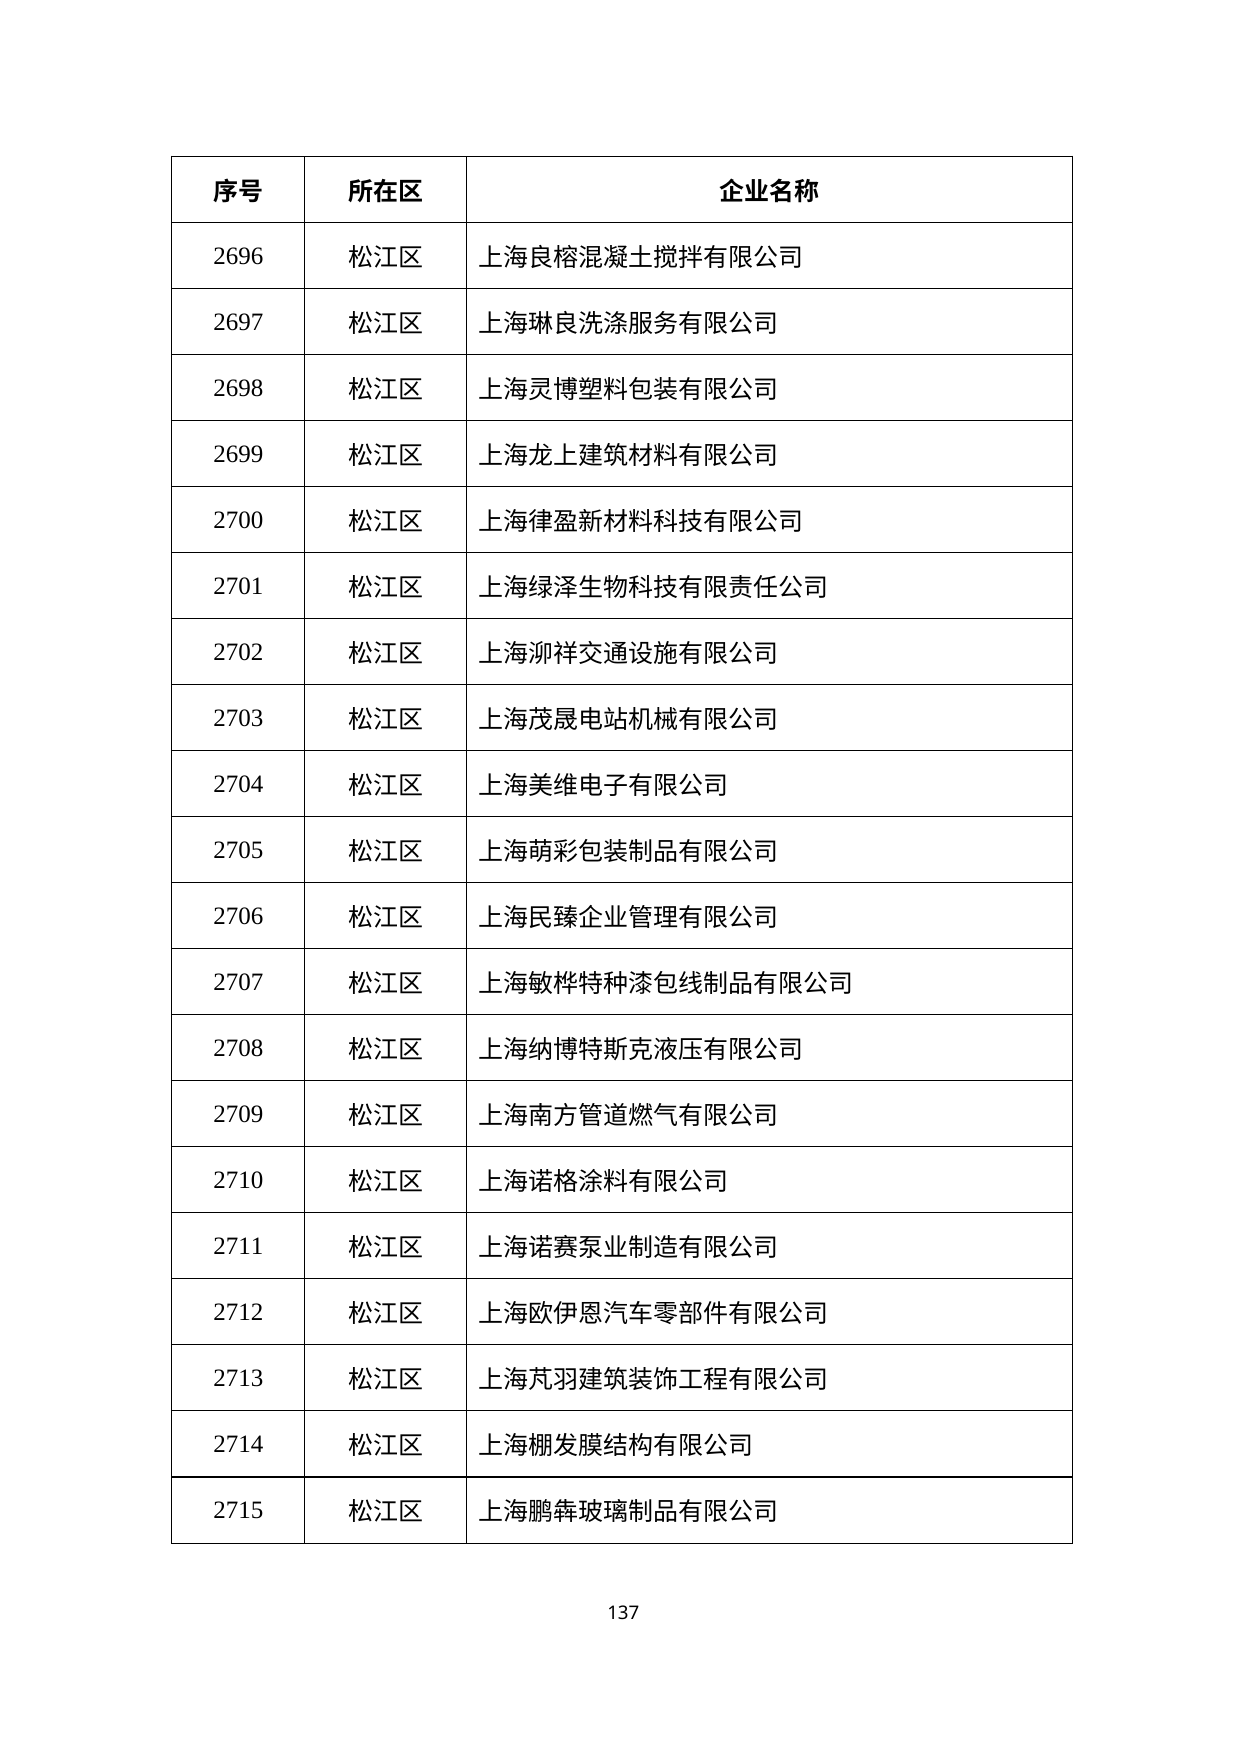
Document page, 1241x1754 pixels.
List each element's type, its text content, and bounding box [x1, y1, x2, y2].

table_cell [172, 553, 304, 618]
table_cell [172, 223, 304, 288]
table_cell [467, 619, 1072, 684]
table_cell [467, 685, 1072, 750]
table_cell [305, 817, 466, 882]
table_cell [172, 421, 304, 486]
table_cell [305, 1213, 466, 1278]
table_header 序号 [172, 157, 304, 222]
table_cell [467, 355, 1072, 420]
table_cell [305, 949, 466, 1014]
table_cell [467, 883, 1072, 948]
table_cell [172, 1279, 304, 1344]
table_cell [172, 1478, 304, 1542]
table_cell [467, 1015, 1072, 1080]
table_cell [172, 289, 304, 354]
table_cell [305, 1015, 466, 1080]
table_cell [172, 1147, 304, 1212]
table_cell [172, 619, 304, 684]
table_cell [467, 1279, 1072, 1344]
table_header 所在区 [305, 157, 466, 222]
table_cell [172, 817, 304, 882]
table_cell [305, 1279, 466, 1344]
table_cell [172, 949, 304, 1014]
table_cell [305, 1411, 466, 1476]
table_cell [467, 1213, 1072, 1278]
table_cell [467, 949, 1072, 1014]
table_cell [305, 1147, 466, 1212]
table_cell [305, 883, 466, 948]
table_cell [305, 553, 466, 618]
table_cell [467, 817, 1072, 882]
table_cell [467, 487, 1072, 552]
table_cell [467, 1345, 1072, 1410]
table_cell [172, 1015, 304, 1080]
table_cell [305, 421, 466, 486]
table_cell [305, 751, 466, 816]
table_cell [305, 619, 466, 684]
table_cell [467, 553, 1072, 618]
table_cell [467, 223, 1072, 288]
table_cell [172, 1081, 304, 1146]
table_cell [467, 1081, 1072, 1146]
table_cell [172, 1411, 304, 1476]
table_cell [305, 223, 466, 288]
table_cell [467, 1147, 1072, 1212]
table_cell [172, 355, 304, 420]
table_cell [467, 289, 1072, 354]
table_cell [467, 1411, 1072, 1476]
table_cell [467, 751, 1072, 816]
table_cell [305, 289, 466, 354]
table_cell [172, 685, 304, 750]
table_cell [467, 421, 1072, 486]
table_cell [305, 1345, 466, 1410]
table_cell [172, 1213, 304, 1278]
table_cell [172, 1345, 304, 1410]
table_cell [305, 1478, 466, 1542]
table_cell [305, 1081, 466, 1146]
table_header 企业名称 [467, 157, 1072, 222]
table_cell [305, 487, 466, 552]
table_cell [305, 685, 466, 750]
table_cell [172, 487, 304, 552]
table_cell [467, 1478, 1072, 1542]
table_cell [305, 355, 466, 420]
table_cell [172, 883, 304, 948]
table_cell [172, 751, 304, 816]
